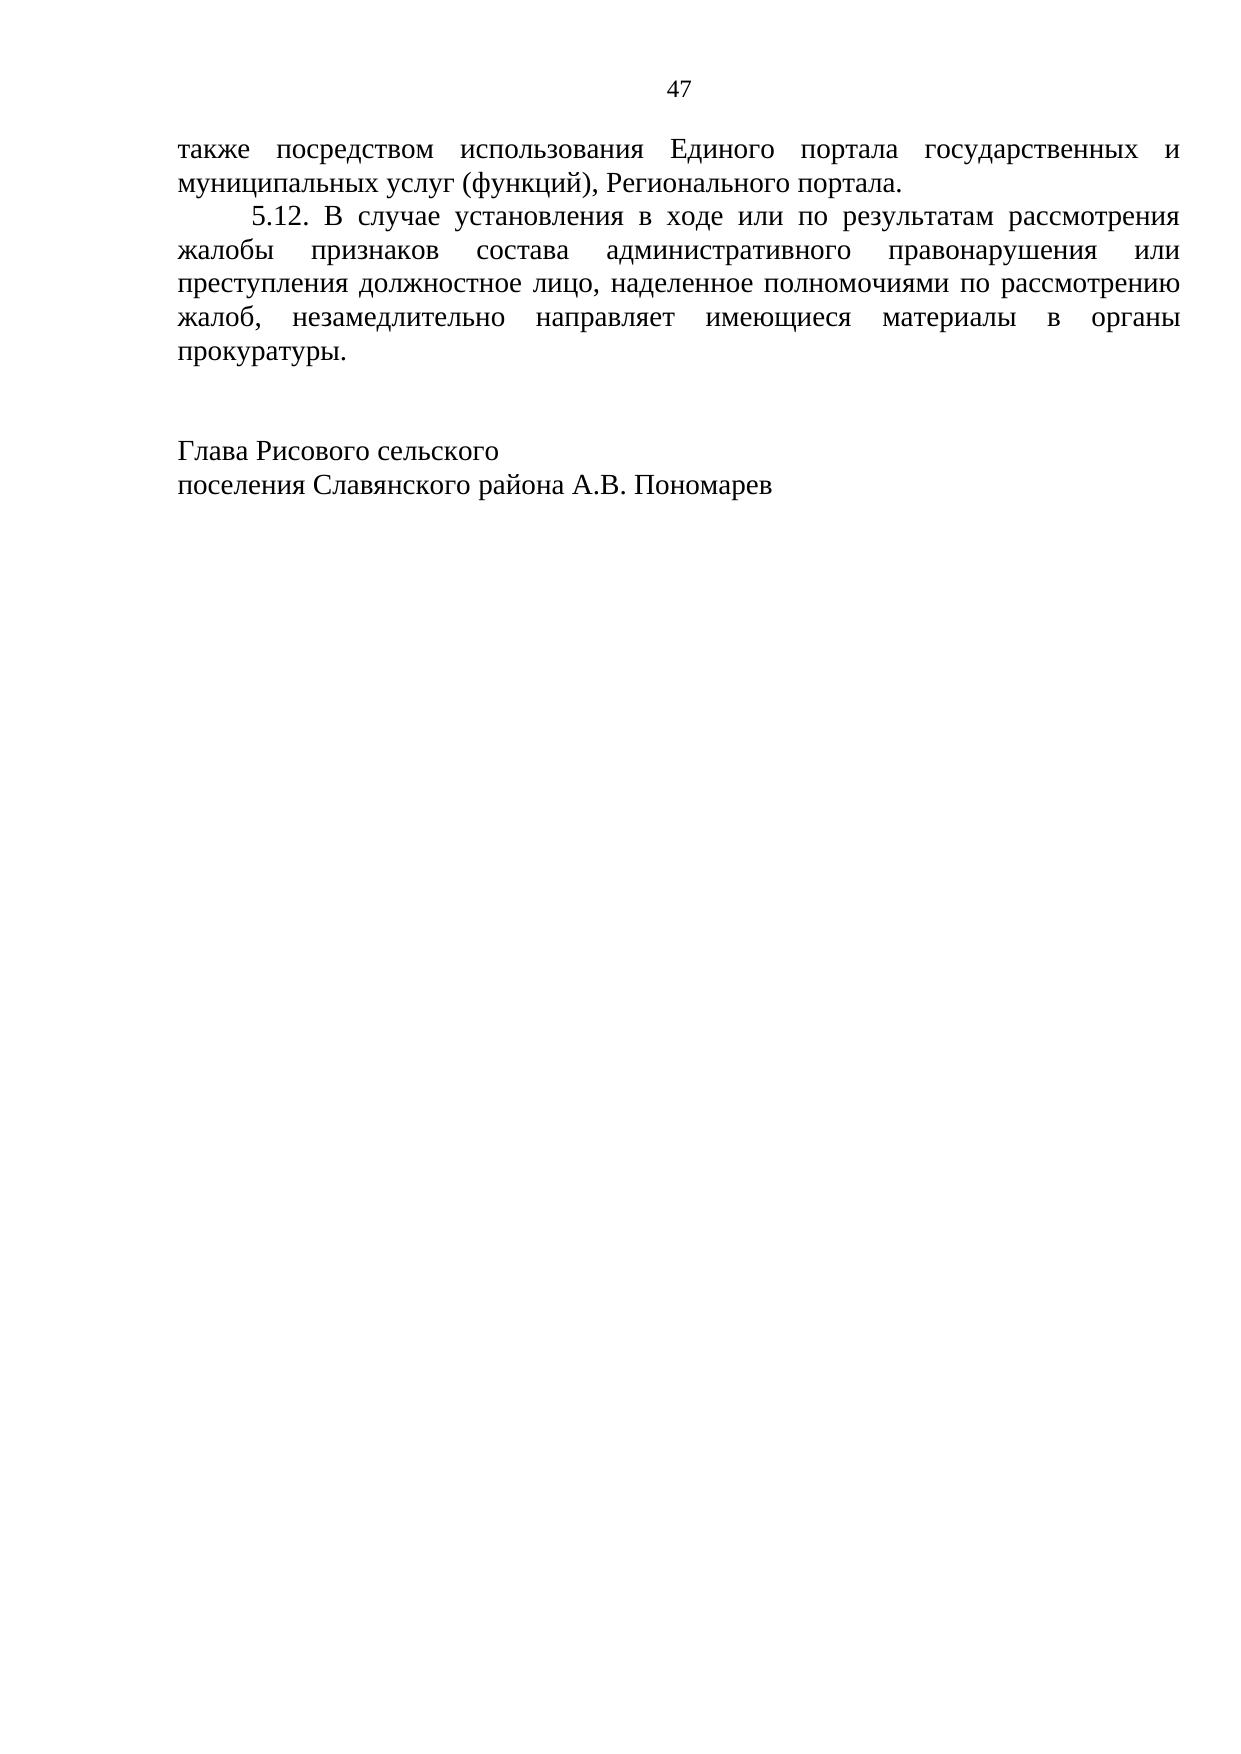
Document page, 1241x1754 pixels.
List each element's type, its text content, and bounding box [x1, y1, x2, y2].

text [177, 131, 1181, 198]
text 5.12. В случае установления в ходе или по результатам рассмотрения жалобы признаков состава административного правонарушения или преступления должностное лицо, наделенное полномочиями по рассмотрению жалоб, незамедлительно направляет имеющиеся материалы в органы прокуратуры. [177, 198, 1181, 366]
text Глава Рисового сельского [177, 433, 1181, 467]
text поселения Славянского района А.В. Пономарев [177, 467, 1181, 500]
